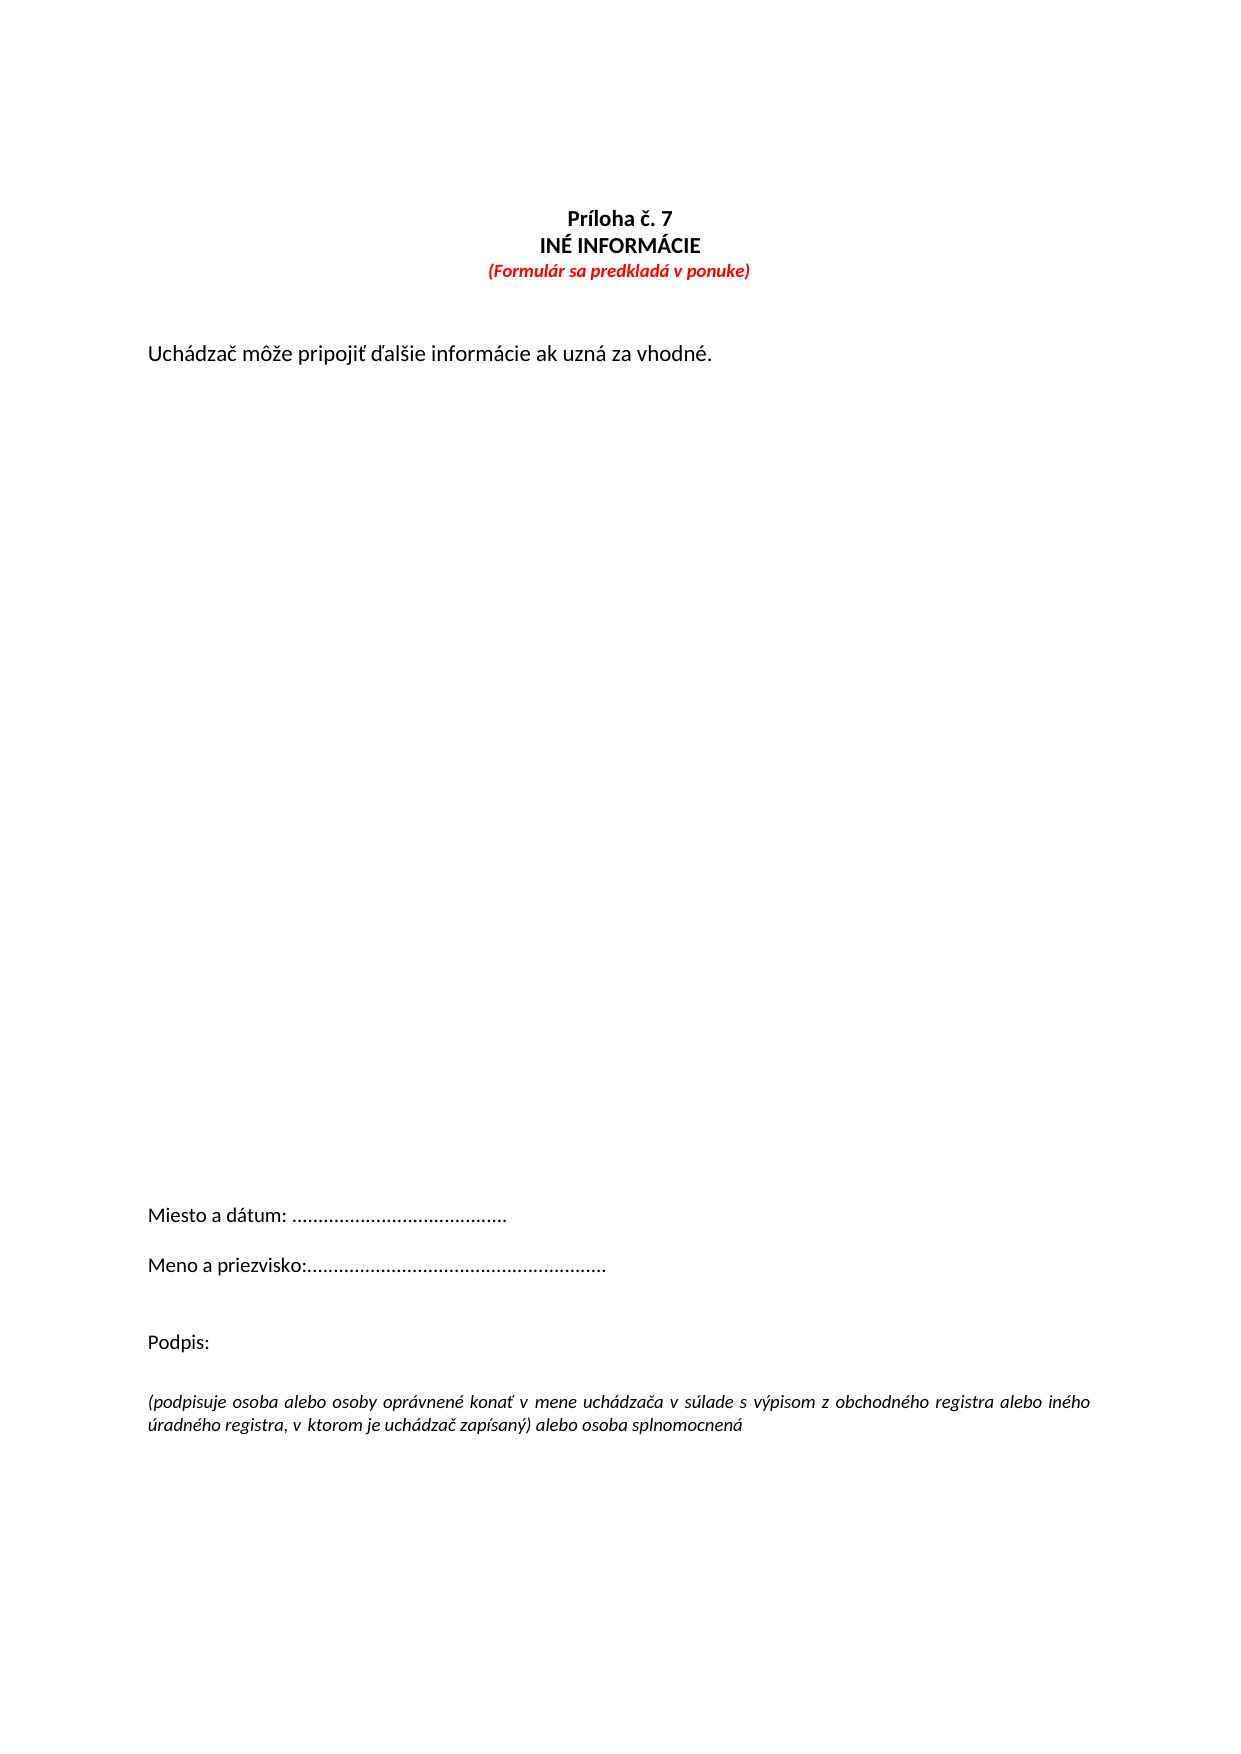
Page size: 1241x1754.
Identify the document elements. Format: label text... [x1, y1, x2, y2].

text Miesto a dátum: ......................................... [148, 1202, 1093, 1227]
text Uchádzač môže pripojiť ďalšie informácie ak uzná za vhodné. [148, 339, 1093, 367]
text (Formulár sa predkladá v ponuke) [148, 260, 1093, 283]
text Príloha č. 7 [148, 204, 1093, 232]
text INÉ informácie [148, 232, 1093, 260]
text Meno a priezvisko:......................................................... [148, 1253, 1093, 1278]
text Podpis: [148, 1329, 1093, 1354]
text (podpisuje osoba alebo osoby oprávnené konať v mene uchádzača v súlade s výpisom z obchodného registra alebo iného úradného registra, v ktorom je uchádzač zapísaný) alebo osoba splnomocnená [148, 1390, 1093, 1436]
